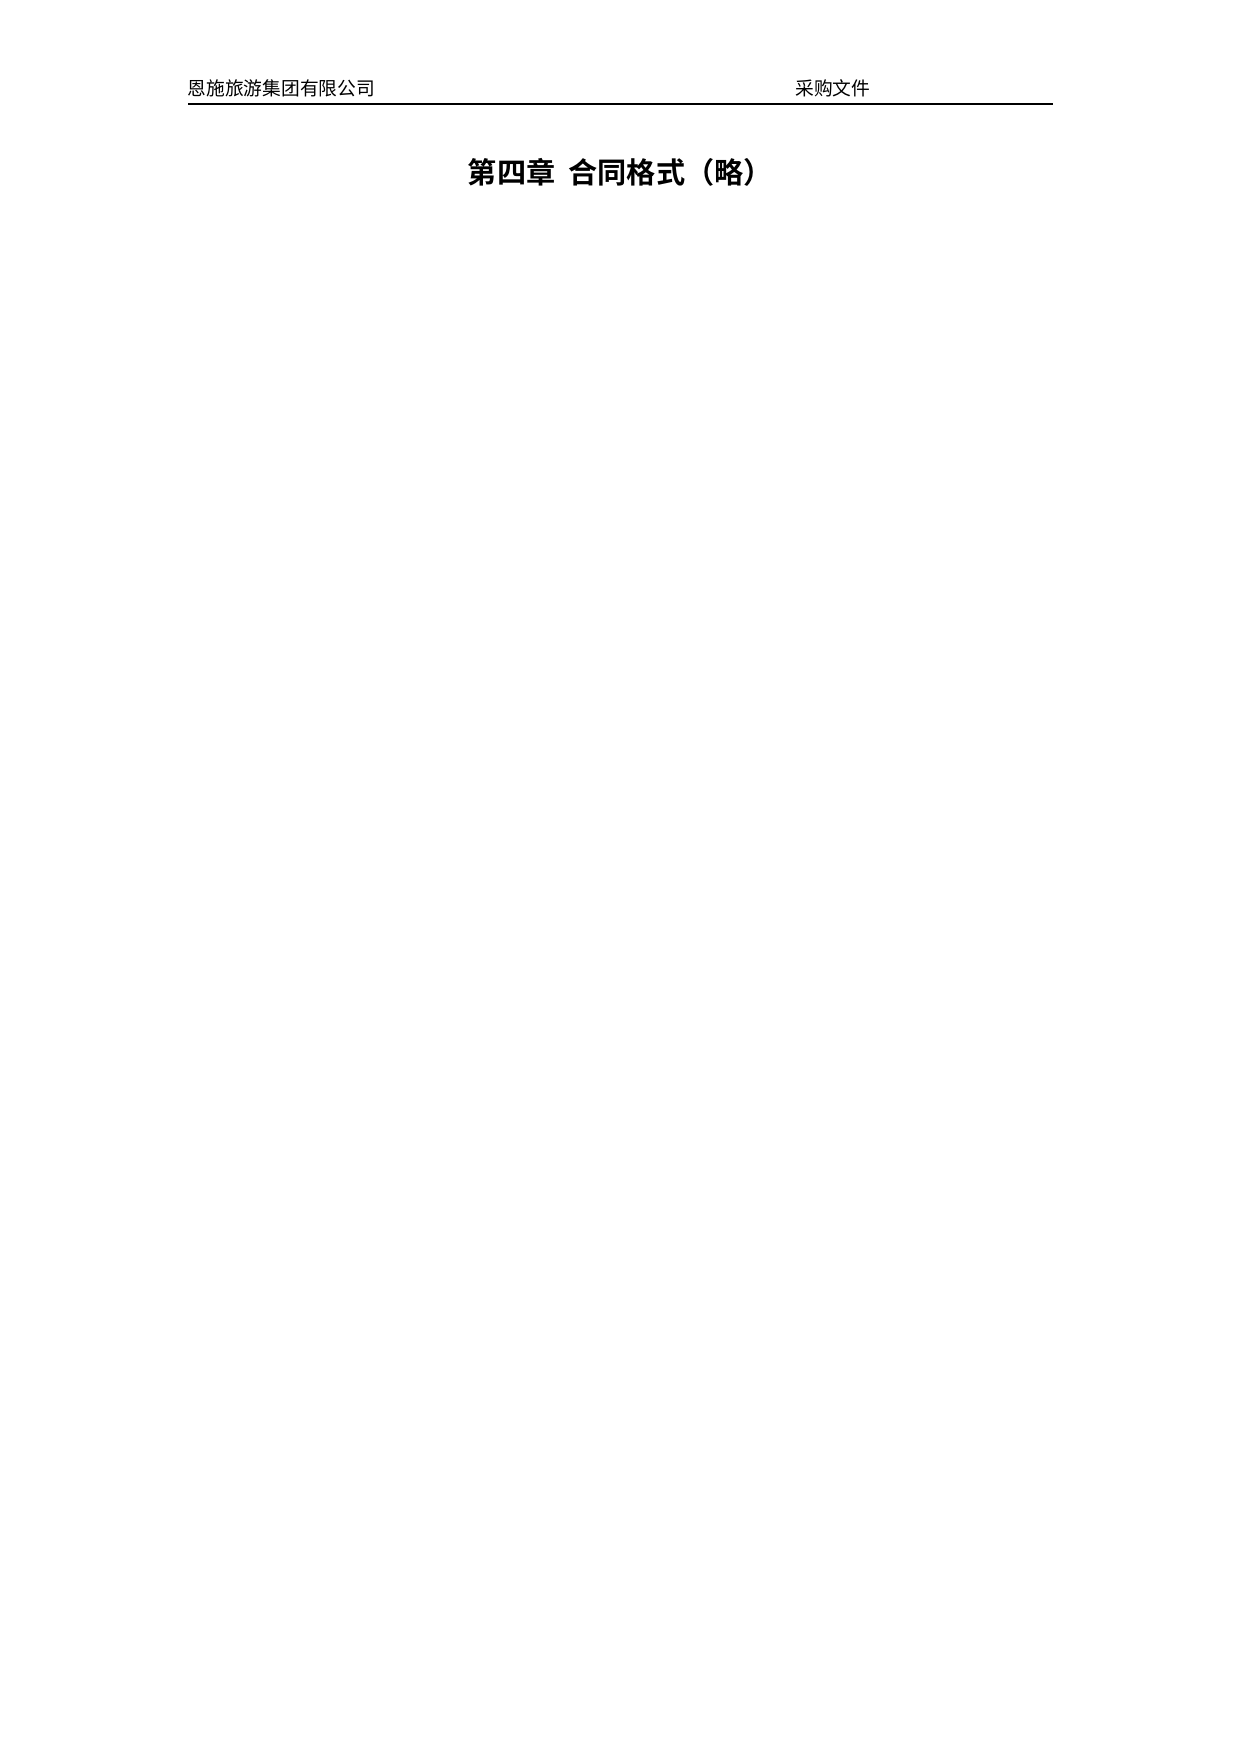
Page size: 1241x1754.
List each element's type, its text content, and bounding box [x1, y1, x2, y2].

subtitle 第四章 合同格式（略） [187, 150, 1053, 192]
